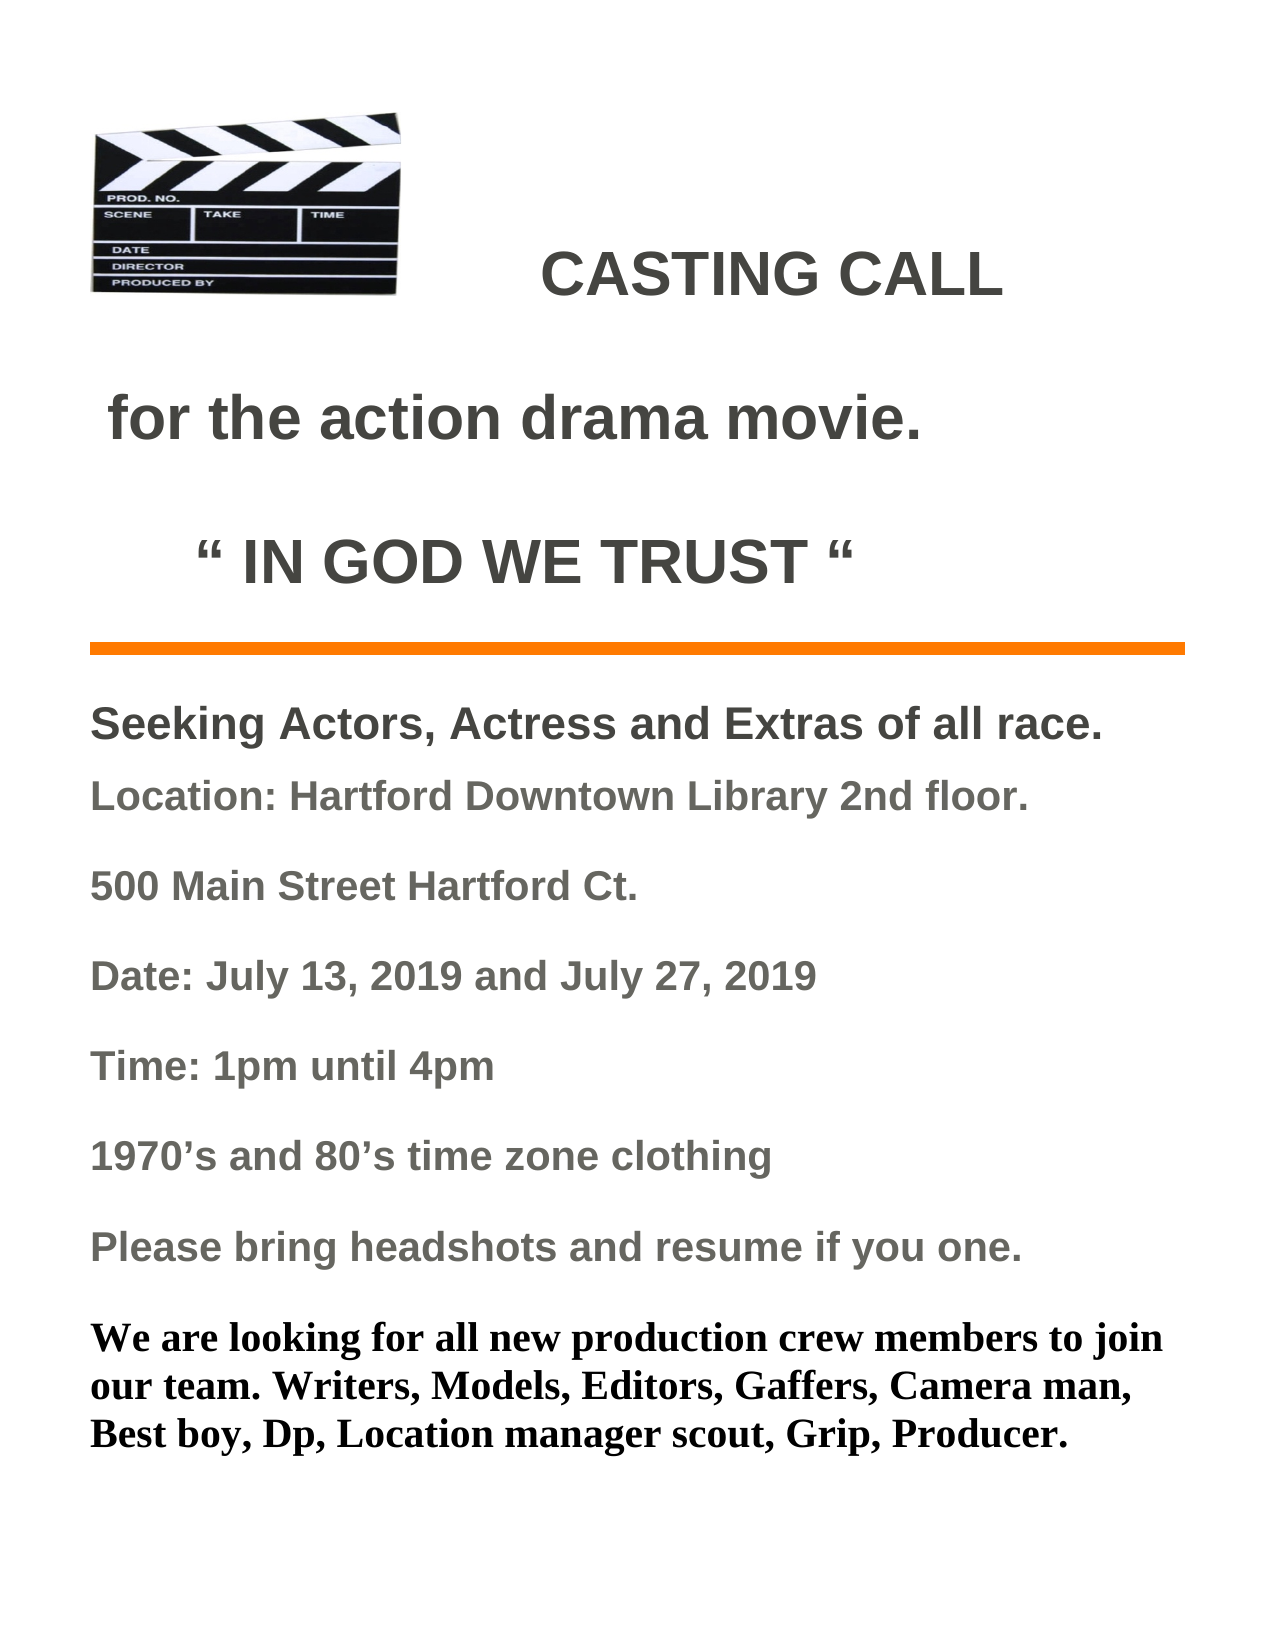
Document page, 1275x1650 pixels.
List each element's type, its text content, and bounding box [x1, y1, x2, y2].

title “ IN GOD WE TRUST “ [90, 524, 1185, 642]
text Date: July 13, 2019 and July 27, 2019 [90, 951, 1185, 999]
text Location: Hartford Downtown Library 2nd floor. [90, 771, 1185, 819]
picture [90, 112, 402, 296]
text Time: 1pm until 4pm [90, 1042, 1185, 1089]
text Please bring headshots and resume if you one. [90, 1222, 1185, 1270]
text 1970’s and 80’s time zone clothing [90, 1132, 1185, 1180]
title for the action drama movie. [90, 381, 1185, 453]
subtitle Seeking Actors, Actress and Extras of all race. [90, 696, 1185, 749]
text We are looking for all new production crew members to join our team. Writers, Models, Editors, Gaffers, Camera man, Best boy, Dp, Location manager scout, Grip, Producer. [90, 1312, 1185, 1456]
text 500 Main Street Hartford Ct. [90, 861, 1185, 909]
